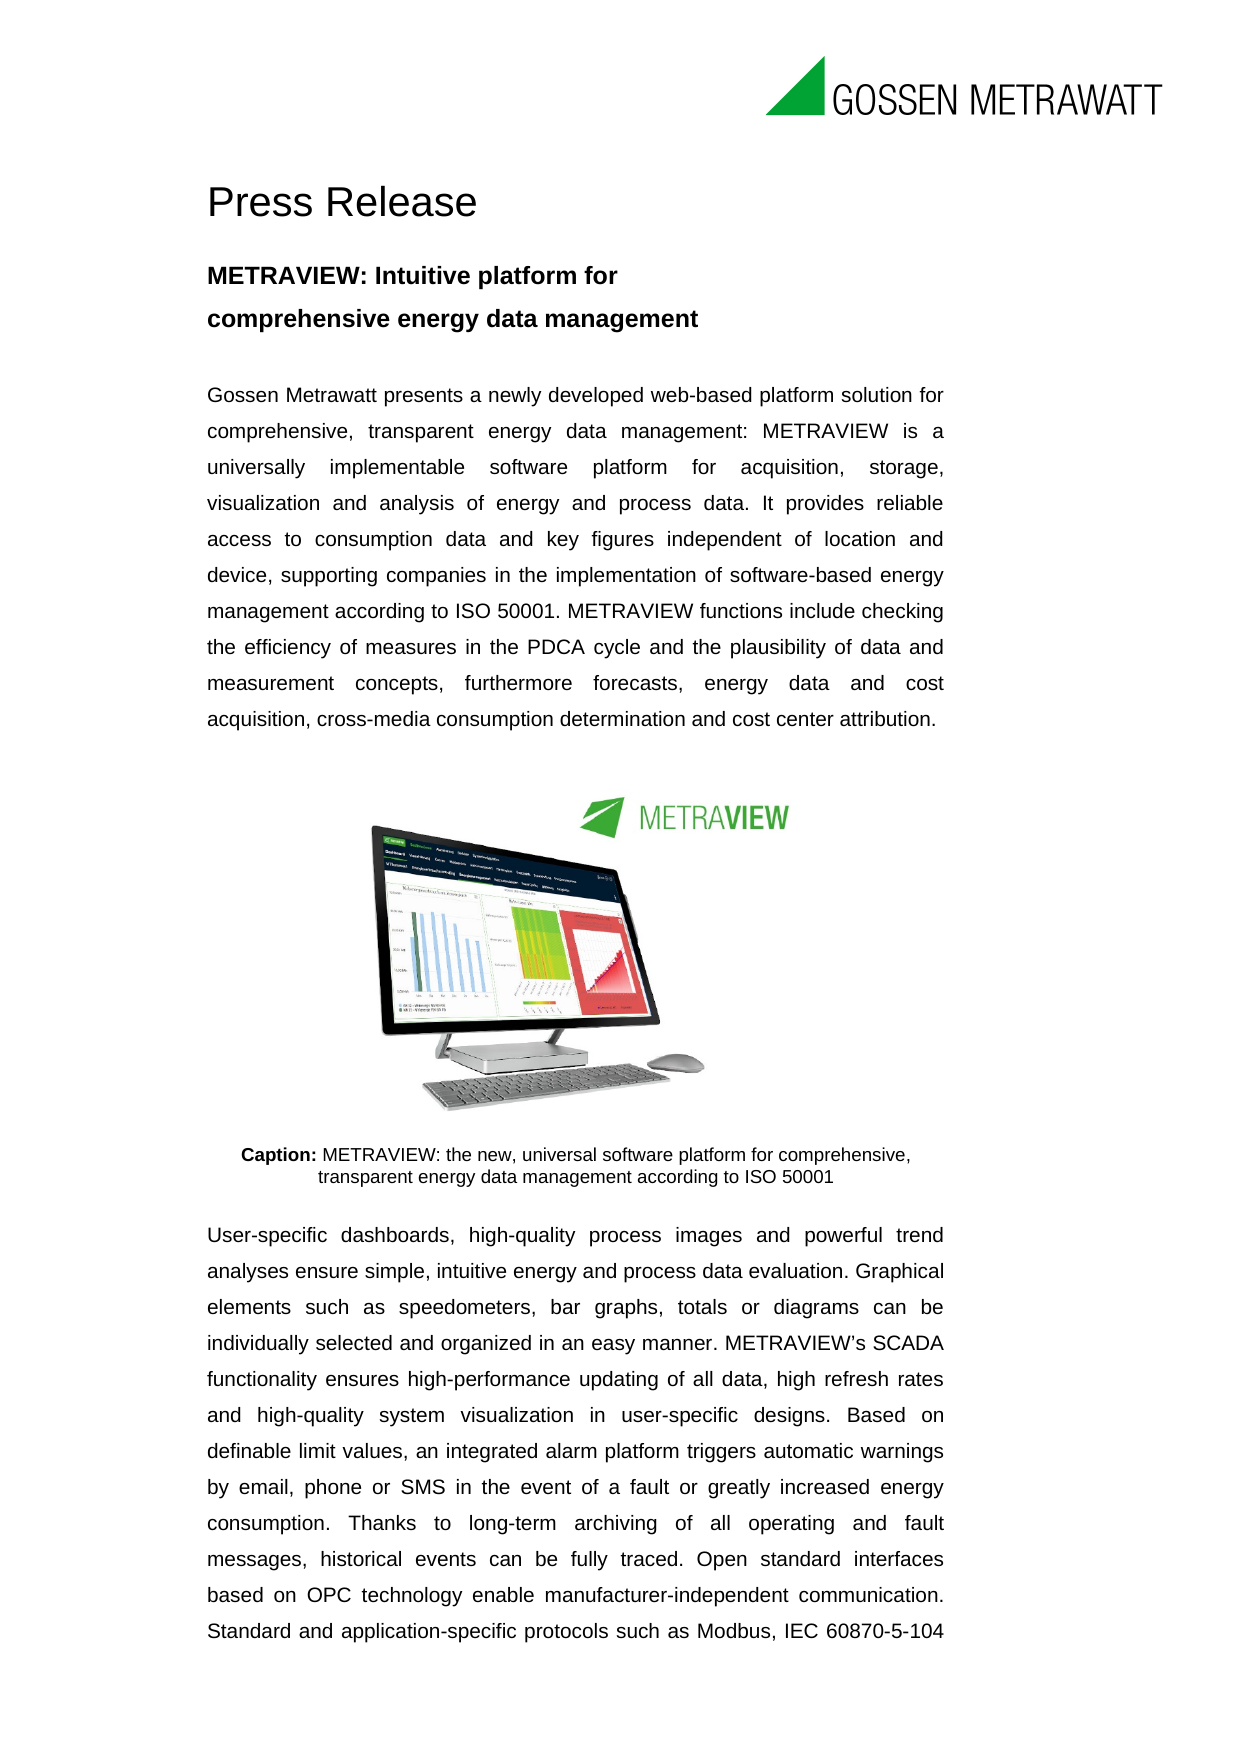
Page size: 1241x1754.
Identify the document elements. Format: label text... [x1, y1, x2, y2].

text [207, 1223, 945, 1642]
table_cell Caption: METRAVIEW: the new, universal software platform for comprehensive, transparent energy data management according to ISO 50001 [207, 1144, 945, 1187]
text Press Release [207, 177, 945, 225]
picture [325, 778, 827, 1132]
picture [765, 56, 1163, 125]
table_header [207, 779, 945, 1144]
text METRAVIEW: Intuitive platform for comprehensive energy data management [207, 261, 797, 333]
text Gossen Metrawatt presents a newly developed web-based platform solution for comprehensive, transparent energy data management: METRAVIEW is a universally implementable software platform for acquisition, storage, visualization and analysis of energy and process data. It provides reliable access to consumption data and key figures independent of location and device, supporting companies in the implementation of software-based energy management according to ISO 50001. METRAVIEW functions include checking the efficiency of measures in the PDCA cycle and the plausibility of data and measurement concepts, furthermore forecasts, energy data and cost acquisition, cross-media consumption determination and cost center attribution. [207, 383, 945, 731]
